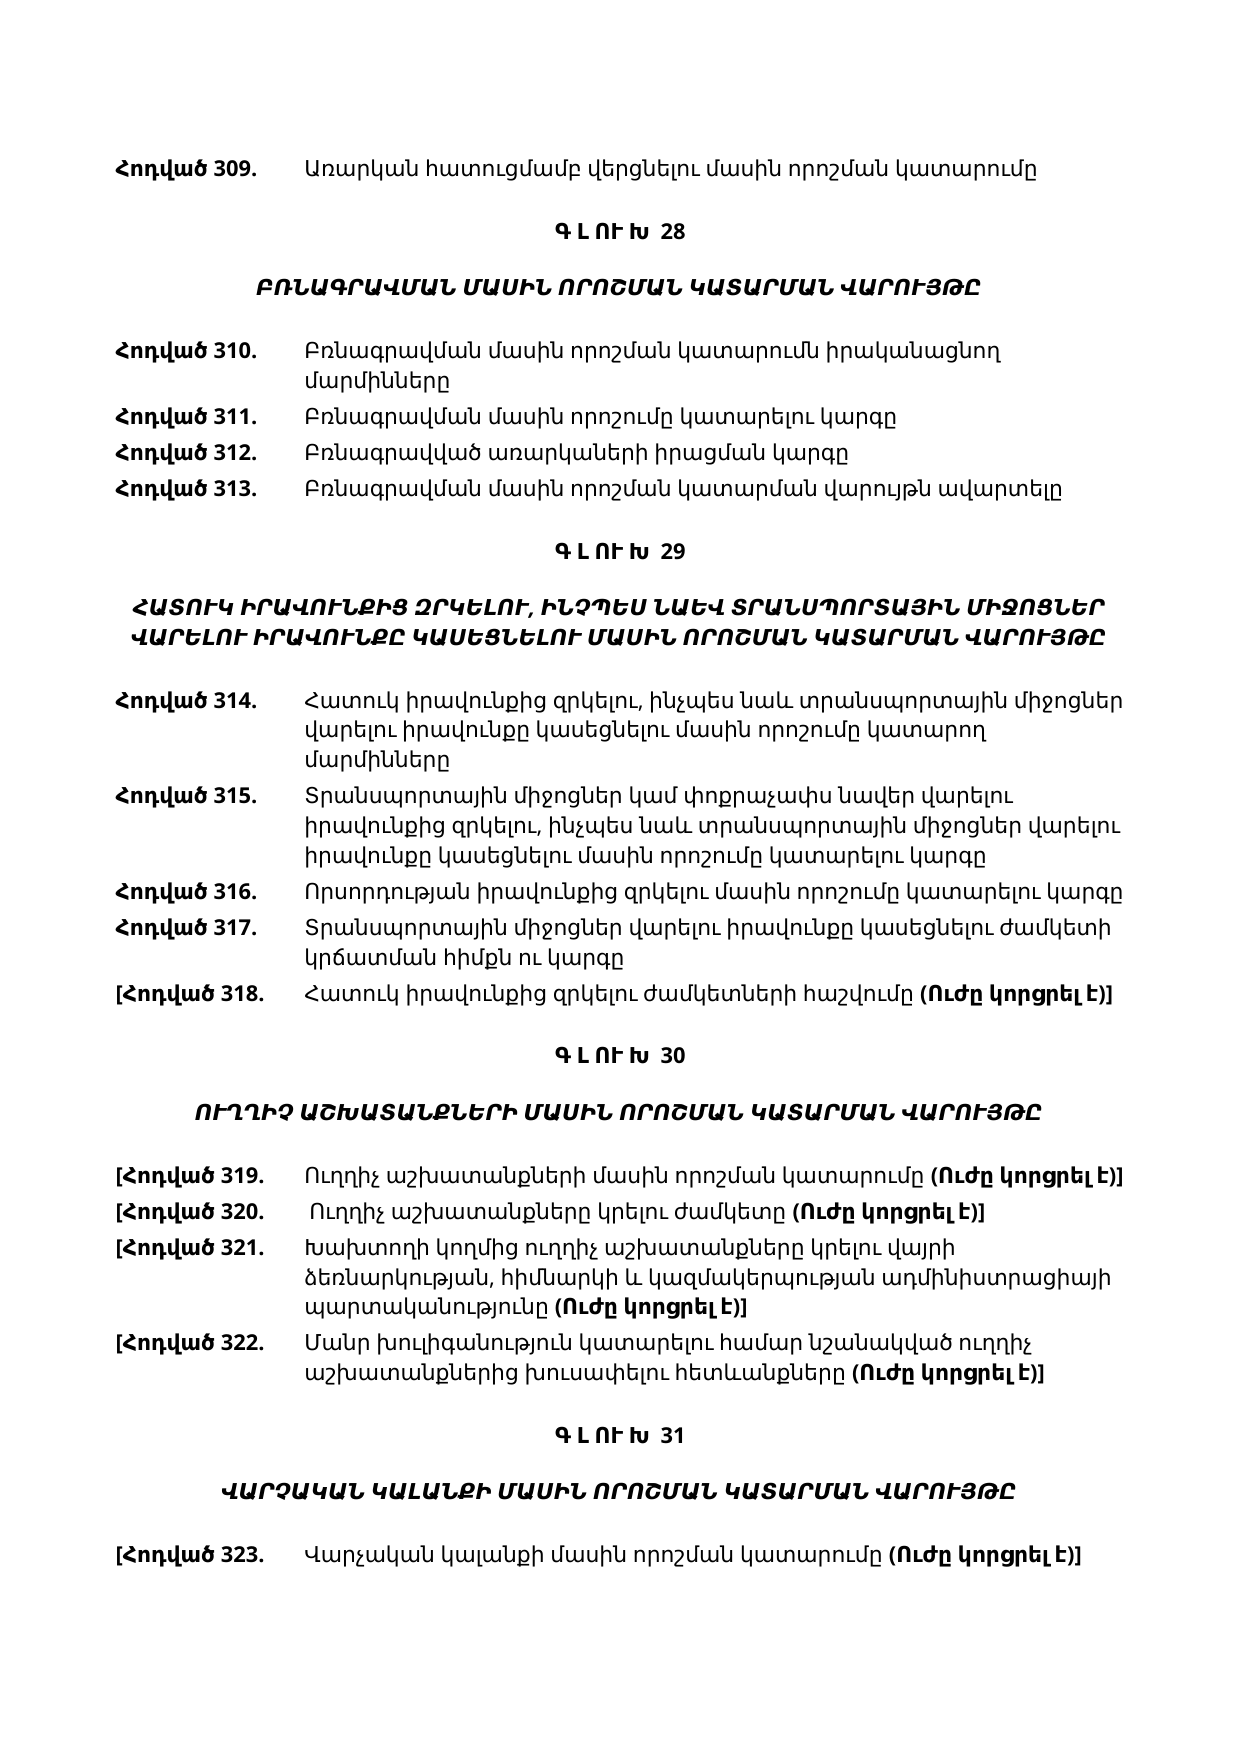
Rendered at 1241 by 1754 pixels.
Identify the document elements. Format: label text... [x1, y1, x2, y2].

table_cell Հոդված 309. [112, 150, 301, 186]
table_cell Հոդված 315. [112, 777, 301, 873]
table_cell Հոդված 314. [112, 681, 301, 777]
table_cell Գ Լ ՈՒ Խ 30 ՈՒՂՂԻՉ ԱՇԽԱՏԱՆՔՆԵՐԻ ՄԱՍԻՆ ՈՐՈՇՄԱՆ ԿԱՏԱՐՄԱՆ ՎԱՐՈՒՅԹԸ [112, 1011, 1128, 1156]
table_cell Բռնագրավման մասին որոշման կատարման վարույթն ավարտելը [301, 470, 1128, 506]
table_cell Բռնագրավման մասին որոշումը կատարելու կարգը [301, 398, 1128, 434]
table_cell Հոդված 310. [112, 332, 301, 398]
table_cell Հոդված 311. [112, 398, 301, 434]
table_cell Խախտողի կողմից ուղղիչ աշխատանքները կրելու վայրի ձեռնարկության, հիմնարկի և կազմակերպության ադմինիստրացիայի պարտականությունը (Ուժը կորցրել է)] [301, 1229, 1128, 1324]
table_cell [Հոդված 321. [112, 1229, 301, 1324]
table_cell Գ Լ ՈՒ Խ 28 ԲՌՆԱԳՐԱՎՄԱՆ ՄԱՍԻՆ ՈՐՈՇՄԱՆ ԿԱՏԱՐՄԱՆ ՎԱՐՈՒՅԹԸ [112, 186, 1128, 332]
table_cell [Հոդված 320. [112, 1193, 301, 1228]
table_cell Ուղղիչ աշխատանքների մասին որոշման կատարումը (Ուժը կորցրել է)] [301, 1156, 1128, 1192]
table_cell Որսորդության իրավունքից զրկելու մասին որոշումը կատարելու կարգը [301, 873, 1128, 909]
table_cell Բռնագրավված առարկաների իրացման կարգը [301, 434, 1128, 470]
table_cell Բռնագրավման մասին որոշման կատարումն իրականացնող մարմինները [301, 332, 1128, 398]
table_cell [Հոդված 323. [112, 1536, 301, 1572]
table_cell Առարկան հատուցմամբ վերցնելու մասին որոշման կատարումը [301, 150, 1128, 186]
table_cell [Հոդված 319. [112, 1156, 301, 1192]
table_cell [Հոդված 318. [112, 975, 301, 1011]
table_cell Հատուկ իրավունքից զրկելու ժամկետների հաշվումը (Ուժը կորցրել է)] [301, 975, 1128, 1011]
table_cell Հոդված 316. [112, 873, 301, 909]
table_cell Տրանսպորտային միջոցներ վարելու իրավունքը կասեցնելու ժամկետի կրճատման հիմքն ու կարգը [301, 909, 1128, 974]
table_cell Հոդված 317. [112, 909, 301, 974]
table_cell Հոդված 312. [112, 434, 301, 470]
table_cell Հատուկ իրավունքից զրկելու, ինչպես նաև տրանսպորտային միջոցներ վարելու իրավունքը կասեցնելու մասին որոշումը կատարող մարմինները [301, 681, 1128, 777]
table_cell Տրանսպորտային միջոցներ կամ փոքրաչափս նավեր վարելու իրավունքից զրկելու, ինչպես նաև տրանսպորտային միջոցներ վարելու իրավունքը կասեցնելու մասին որոշումը կատարելու կարգը [301, 777, 1128, 873]
table_cell Ուղղիչ աշխատանքները կրելու ժամկետը (Ուժը կորցրել է)] [301, 1193, 1128, 1228]
table_cell Վարչական կալանքի մասին որոշման կատարումը (Ուժը կորցրել է)] [301, 1536, 1128, 1572]
table_cell Գ Լ ՈՒ Խ 31 ՎԱՐՉԱԿԱՆ ԿԱԼԱՆՔԻ ՄԱՍԻՆ ՈՐՈՇՄԱՆ ԿԱՏԱՐՄԱՆ ՎԱՐՈՒՅԹԸ [112, 1390, 1128, 1536]
table_cell [Հոդված 322. [112, 1324, 301, 1390]
table_cell Մանր խուլիգանություն կատարելու համար նշանակված ուղղիչ աշխատանքներից խուսափելու հետևանքները (Ուժը կորցրել է)] [301, 1324, 1128, 1390]
table_cell Գ Լ ՈՒ Խ 29 ՀԱՏՈՒԿ ԻՐԱՎՈՒՆՔԻՑ ԶՐԿԵԼՈՒ, ԻՆՉՊԵՍ ՆԱԵՎ ՏՐԱՆՍՊՈՐՏԱՅԻՆ ՄԻՋՈՑՆԵՐ ՎԱՐԵԼՈՒ ԻՐԱՎՈՒՆՔԸ ԿԱՍԵՑՆԵԼՈՒ ՄԱՍԻՆ ՈՐՈՇՄԱՆ ԿԱՏԱՐՄԱՆ ՎԱՐՈՒՅԹԸ [112, 506, 1128, 681]
table_cell Հոդված 313. [112, 470, 301, 506]
